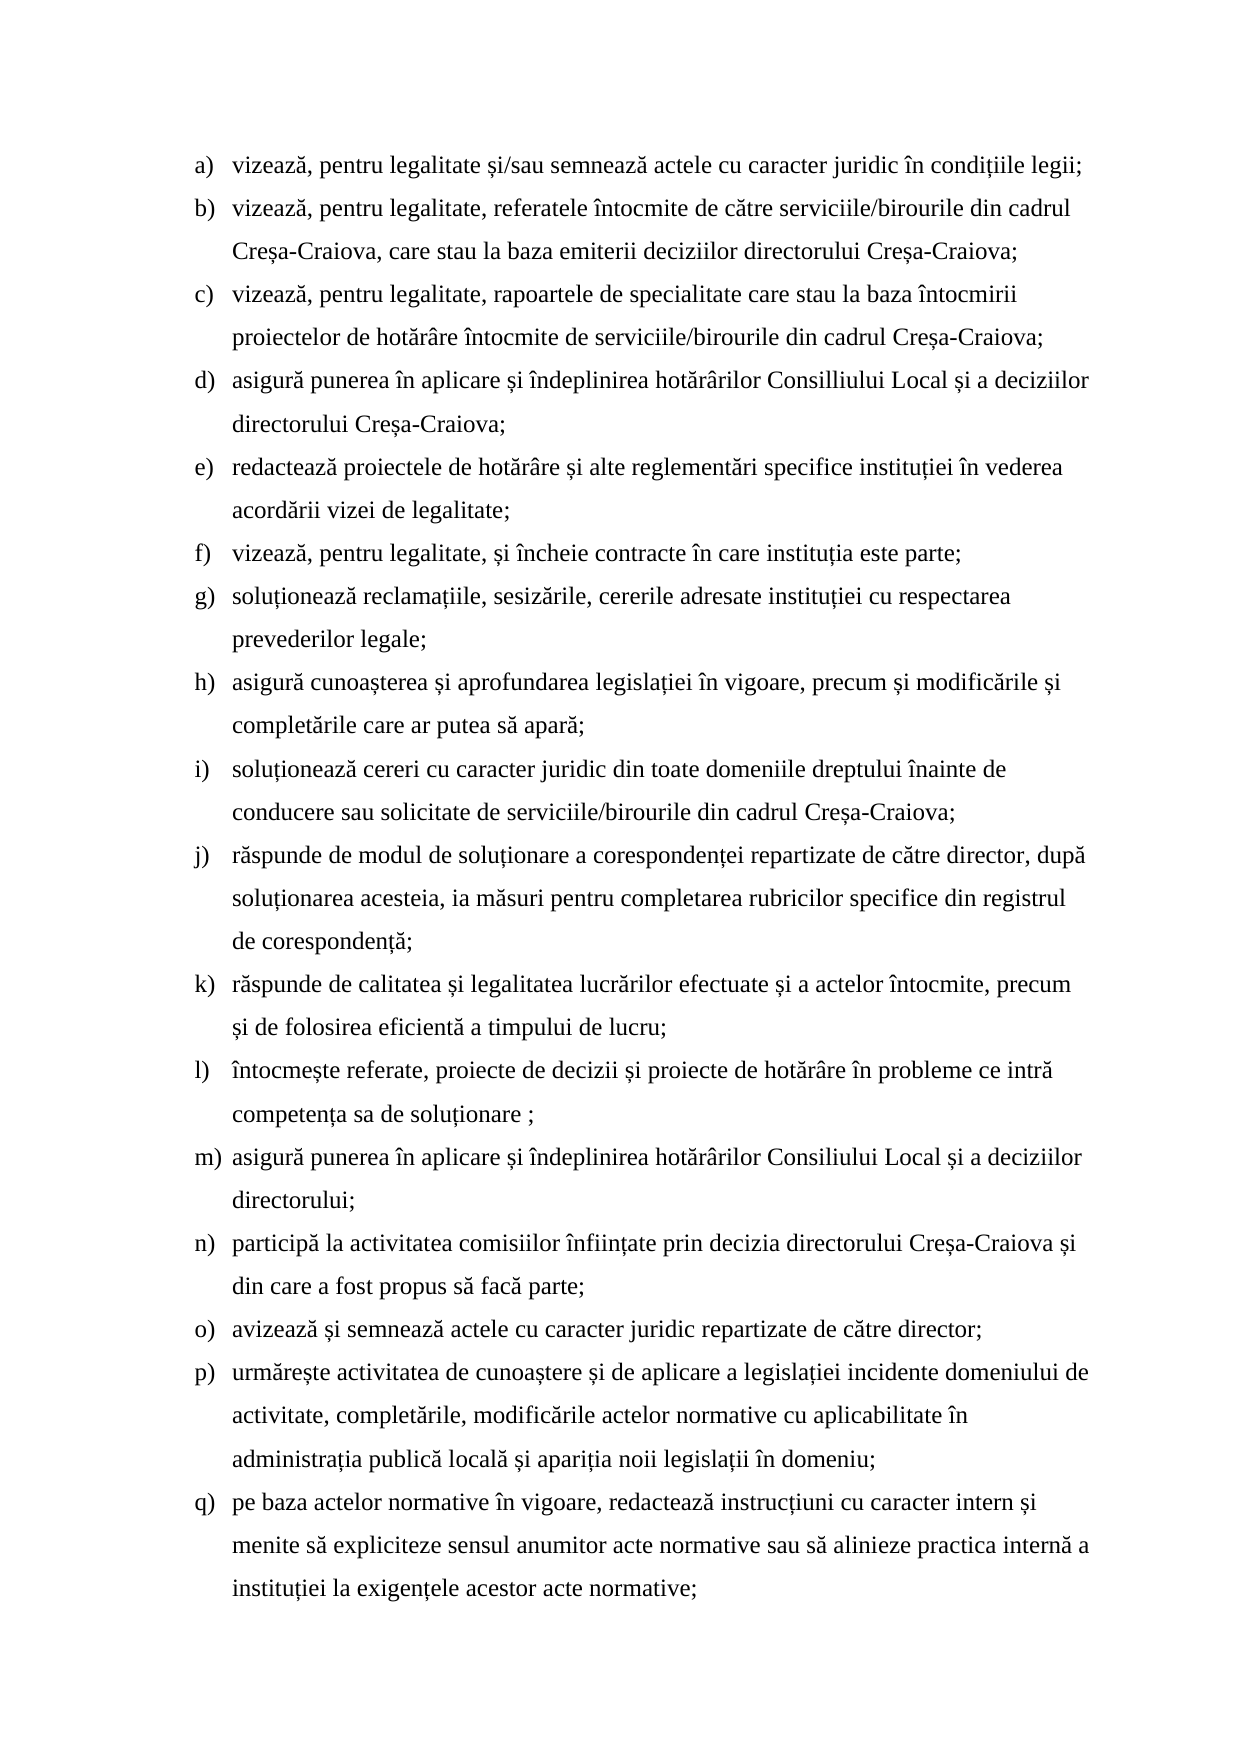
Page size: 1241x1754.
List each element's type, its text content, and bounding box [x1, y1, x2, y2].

list soluționează cereri cu caracter juridic din toate domeniile dreptului înainte de conducere sau solicitate de serviciile/birourile din cadrul Creșa-Craiova; [194, 754, 1090, 826]
list soluționează reclamațiile, sesizările, cererile adresate instituției cu respectarea prevederilor legale; [194, 581, 1090, 653]
list răspunde de calitatea și legalitatea lucrărilor efectuate și a actelor întocmite, precum și de folosirea eficientă a timpului de lucru; [194, 969, 1090, 1041]
list avizează și semnează actele cu caracter juridic repartizate de către director; [194, 1314, 1090, 1343]
list urmărește activitatea de cunoaștere și de aplicare a legislației incidente domeniului de activitate, completările, modificările actelor normative cu aplicabilitate în administrația publică locală și apariția noii legislații în domeniu; [194, 1357, 1090, 1472]
list asigură cunoașterea și aprofundarea legislației în vigoare, precum și modificările și completările care ar putea să apară; [194, 667, 1090, 739]
list vizează, pentru legalitate, rapoartele de specialitate care stau la baza întocmirii proiectelor de hotărâre întocmite de serviciile/birourile din cadrul Creșa-Craiova; [194, 279, 1090, 351]
list întocmește referate, proiecte de decizii și proiecte de hotărâre în probleme ce intră competența sa de soluționare ; [194, 1056, 1090, 1127]
list vizează, pentru legalitate, referatele întocmite de către serviciile/birourile din cadrul Creșa-Craiova, care stau la baza emiterii deciziilor directorului Creșa-Craiova; [194, 193, 1090, 265]
list vizează, pentru legalitate, și încheie contracte în care instituția este parte; [194, 538, 1090, 567]
list asigură punerea în aplicare și îndeplinirea hotărârilor Consiliului Local și a deciziilor directorului; [194, 1142, 1090, 1214]
list asigură punerea în aplicare și îndeplinirea hotărârilor Consilliului Local și a deciziilor directorului Creșa-Craiova; [194, 366, 1090, 437]
list redactează proiectele de hotărâre și alte reglementări specifice instituției în vederea acordării vizei de legalitate; [194, 452, 1090, 524]
list pe baza actelor normative în vigoare, redactează instrucțiuni cu caracter intern și menite să expliciteze sensul anumitor acte normative sau să alinieze practica internă a instituției la exigențele acestor acte normative; [194, 1487, 1090, 1602]
list participă la activitatea comisiilor înființate prin decizia directorului Creșa-Craiova și din care a fost propus să facă parte; [194, 1228, 1090, 1300]
list vizează, pentru legalitate și/sau semnează actele cu caracter juridic în condițiile legii; [194, 150, 1090, 179]
list răspunde de modul de soluționare a corespondenței repartizate de către director, după soluționarea acesteia, ia măsuri pentru completarea rubricilor specifice din registrul de corespondență; [194, 840, 1090, 955]
